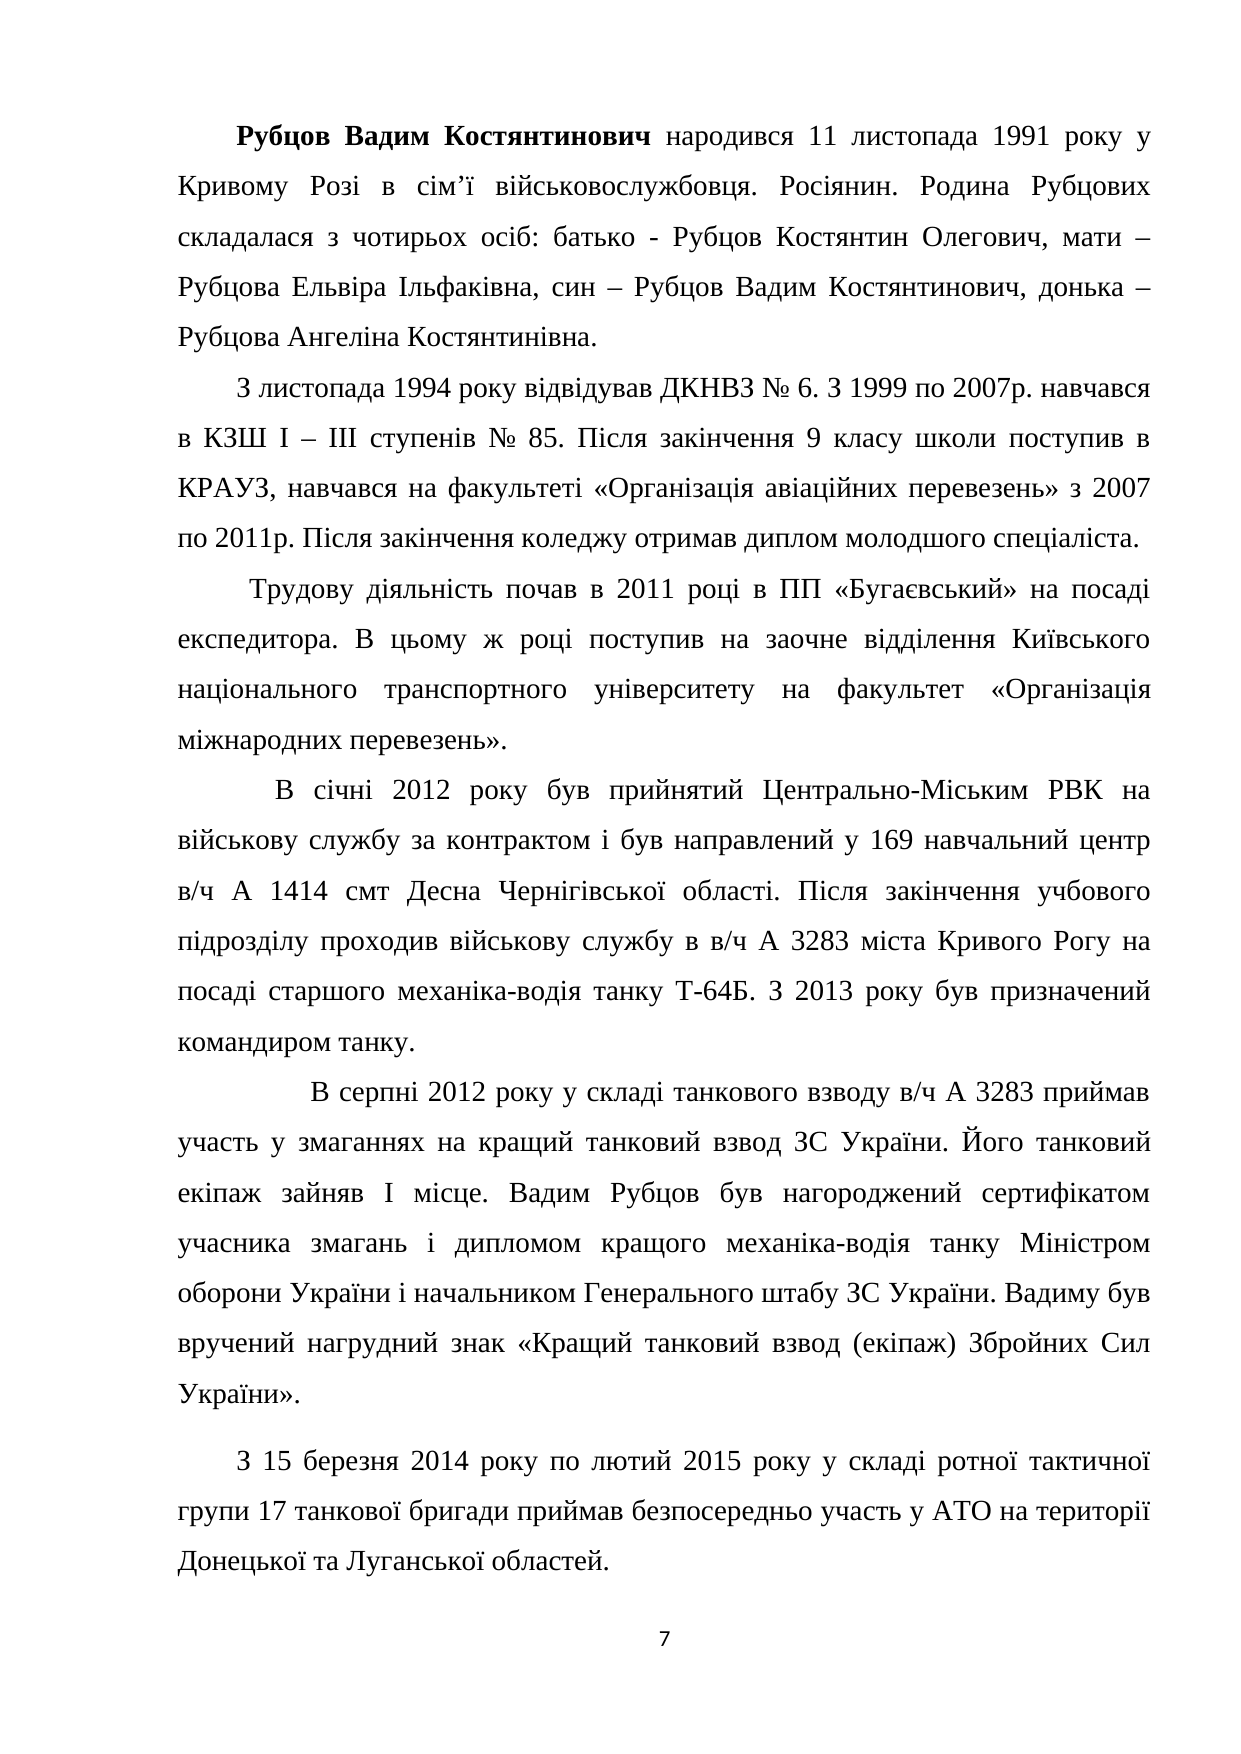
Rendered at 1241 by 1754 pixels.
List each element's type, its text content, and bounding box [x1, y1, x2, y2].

text З листопада 1994 року відвідував ДКНВЗ № 6. З 1999 по 2007р. навчався в КЗШ І – ІІІ ступенів № 85. Після закінчення 9 класу школи поступив в КРАУЗ, навчався на факультеті «Організація авіаційних перевезень» з 2007 по 2011р. Після закінчення коледжу отримав диплом молодшого спеціаліста. [177, 370, 1152, 554]
text Рубцов Вадим Костянтинович народився 11 листопада 1991 року у Кривому Розі в сім’ї військовослужбовця. Росіянин. Родина Рубцових складалася з чотирьох осіб: батько - Рубцов Костянтин Олегович, мати – Рубцова Ельвіра Ільфаківна, син – Рубцов Вадим Костянтинович, донька – Рубцова Ангеліна Костянтинівна. [177, 118, 1152, 353]
text З 15 березня 2014 року по лютий 2015 року у складі ротної тактичної групи 17 танкової бригади приймав безпосередньо участь у АТО на території Донецької та Луганської областей. [177, 1443, 1152, 1577]
text В серпні 2012 року у складі танкового взводу в/ч А 3283 приймав участь у змаганнях на кращий танковий взвод ЗС України. Його танковий екіпаж зайняв І місце. Вадим Рубцов був нагороджений сертифікатом учасника змагань і дипломом кращого механіка-водія танку Міністром оборони України і начальником Генерального штабу ЗС України. Вадиму був вручений нагрудний знак «Кращий танковий взвод (екіпаж) Збройних Сил України». [177, 1074, 1152, 1409]
text В січні 2012 року був прийнятий Центрально-Міським РВК на військову службу за контрактом і був направлений у 169 навчальний центр в/ч А 1414 смт Десна Чернігівської області. Після закінчення учбового підрозділу проходив військову службу в в/ч А 3283 міста Кривого Рогу на посаді старшого механіка-водія танку Т-64Б. З 2013 року був призначений командиром танку. [177, 772, 1152, 1057]
text Трудову діяльність почав в 2011 році в ПП «Бугаєвський» на посаді експедитора. В цьому ж році поступив на заочне відділення Київського національного транспортного університету на факультет «Організація міжнародних перевезень». [177, 571, 1152, 755]
